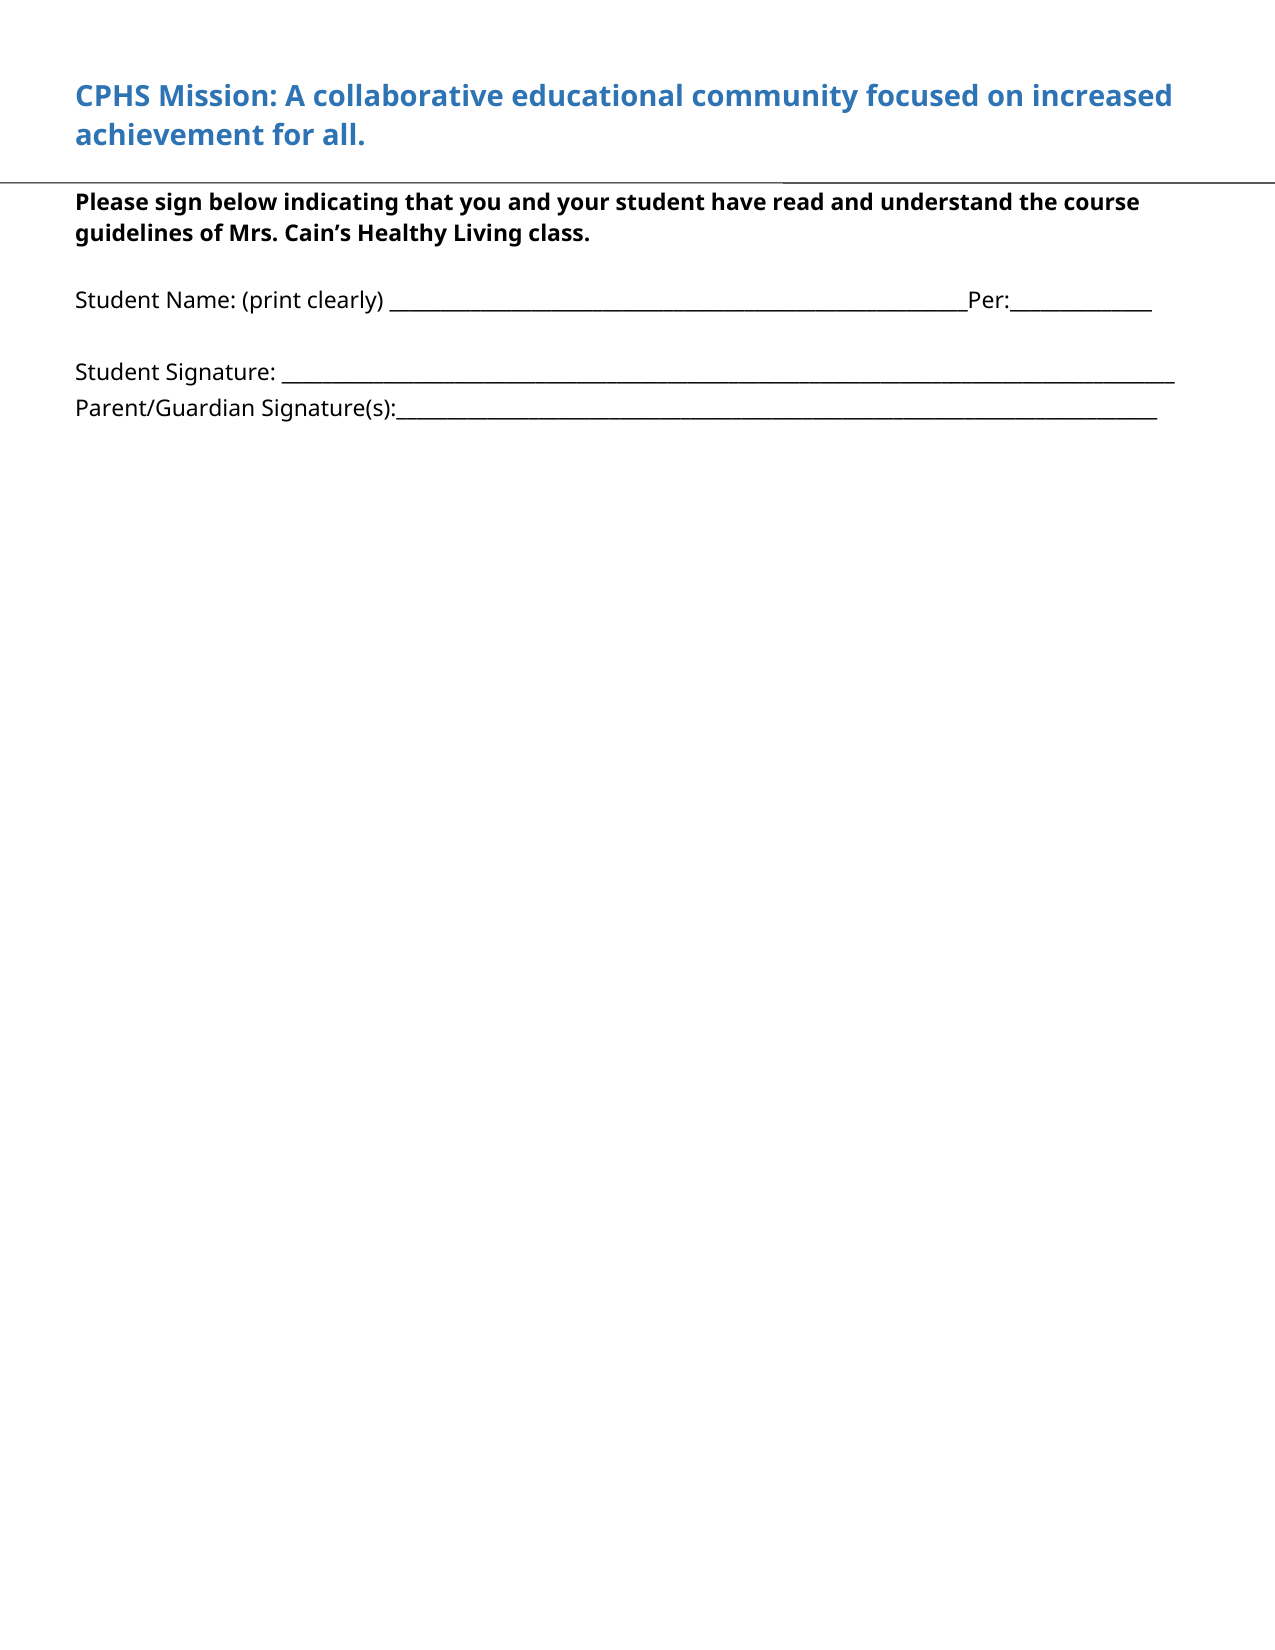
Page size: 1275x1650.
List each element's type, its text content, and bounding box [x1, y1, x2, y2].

text Please sign below indicating that you and your student have read and understand the course guidelines of Mrs. Cain’s Healthy Living class. [75, 186, 1200, 248]
text Student Name: (print clearly) _________________________________________________________Per:______________ [75, 284, 1200, 315]
text Parent/Guardian Signature(s):___________________________________________________________________________ [75, 392, 1200, 423]
text Student Signature: ________________________________________________________________________________________ [75, 356, 1200, 387]
subtitle CPHS Mission: A collaborative educational community focused on increased achievement for all. [75, 75, 1200, 154]
